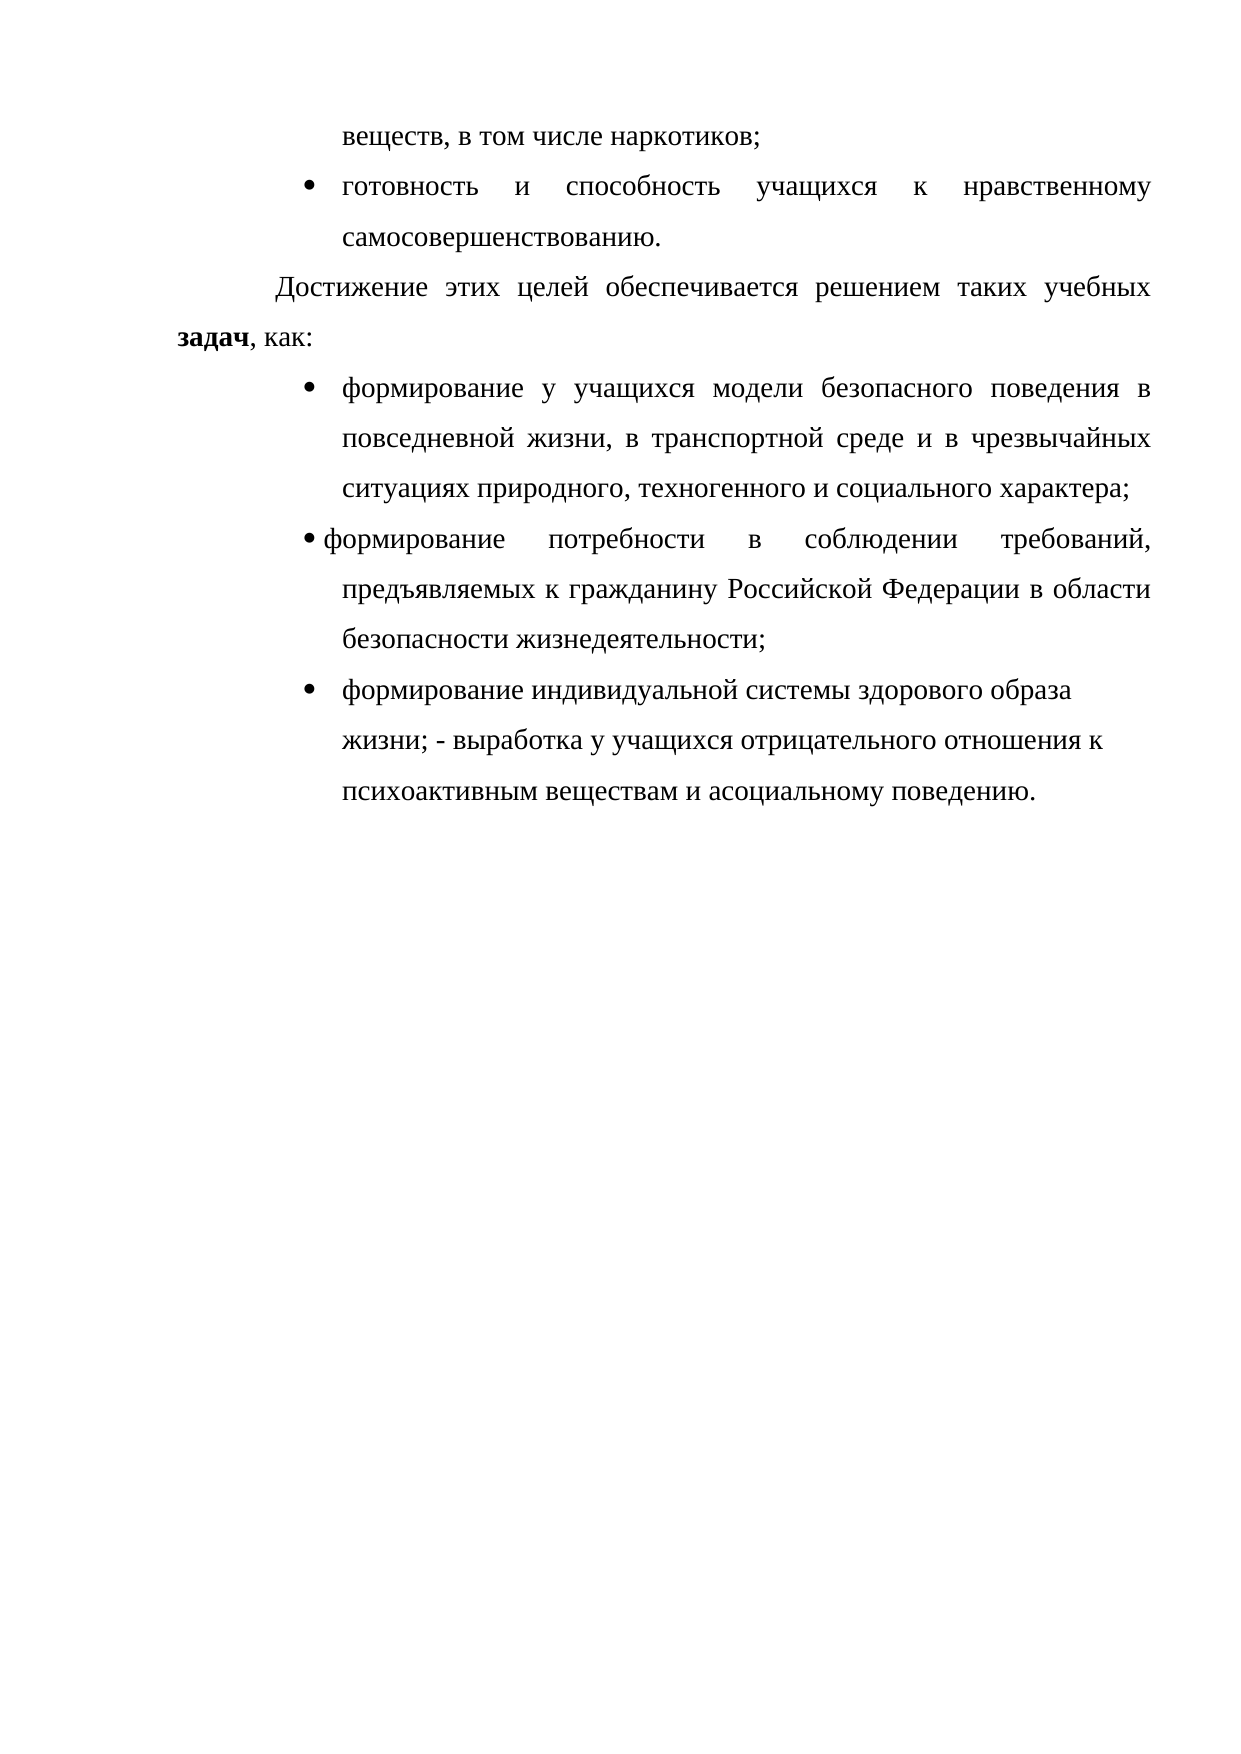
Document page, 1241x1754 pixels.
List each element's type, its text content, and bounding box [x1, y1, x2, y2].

list готовность и способность учащихся к нравственному самосовершенствованию. [304, 168, 1152, 252]
text Достижение этих целей обеспечивается решением таких учебных задач, как: [177, 269, 1152, 353]
list формирование потребности в соблюдении требований, предъявляемых к гражданину Российской Федерации в области безопасности жизнедеятельности; [304, 521, 1152, 655]
list формирование индивидуальной системы здорового образа жизни; - выработка у учащихся отрицательного отношения к психоактивным веществам и асоциальному поведению. [304, 672, 1152, 806]
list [304, 118, 1152, 152]
list формирование у учащихся модели безопасного поведения в повседневной жизни, в транспортной среде и в чрезвычайных ситуациях природного, техногенного и социального характера; [304, 370, 1152, 504]
